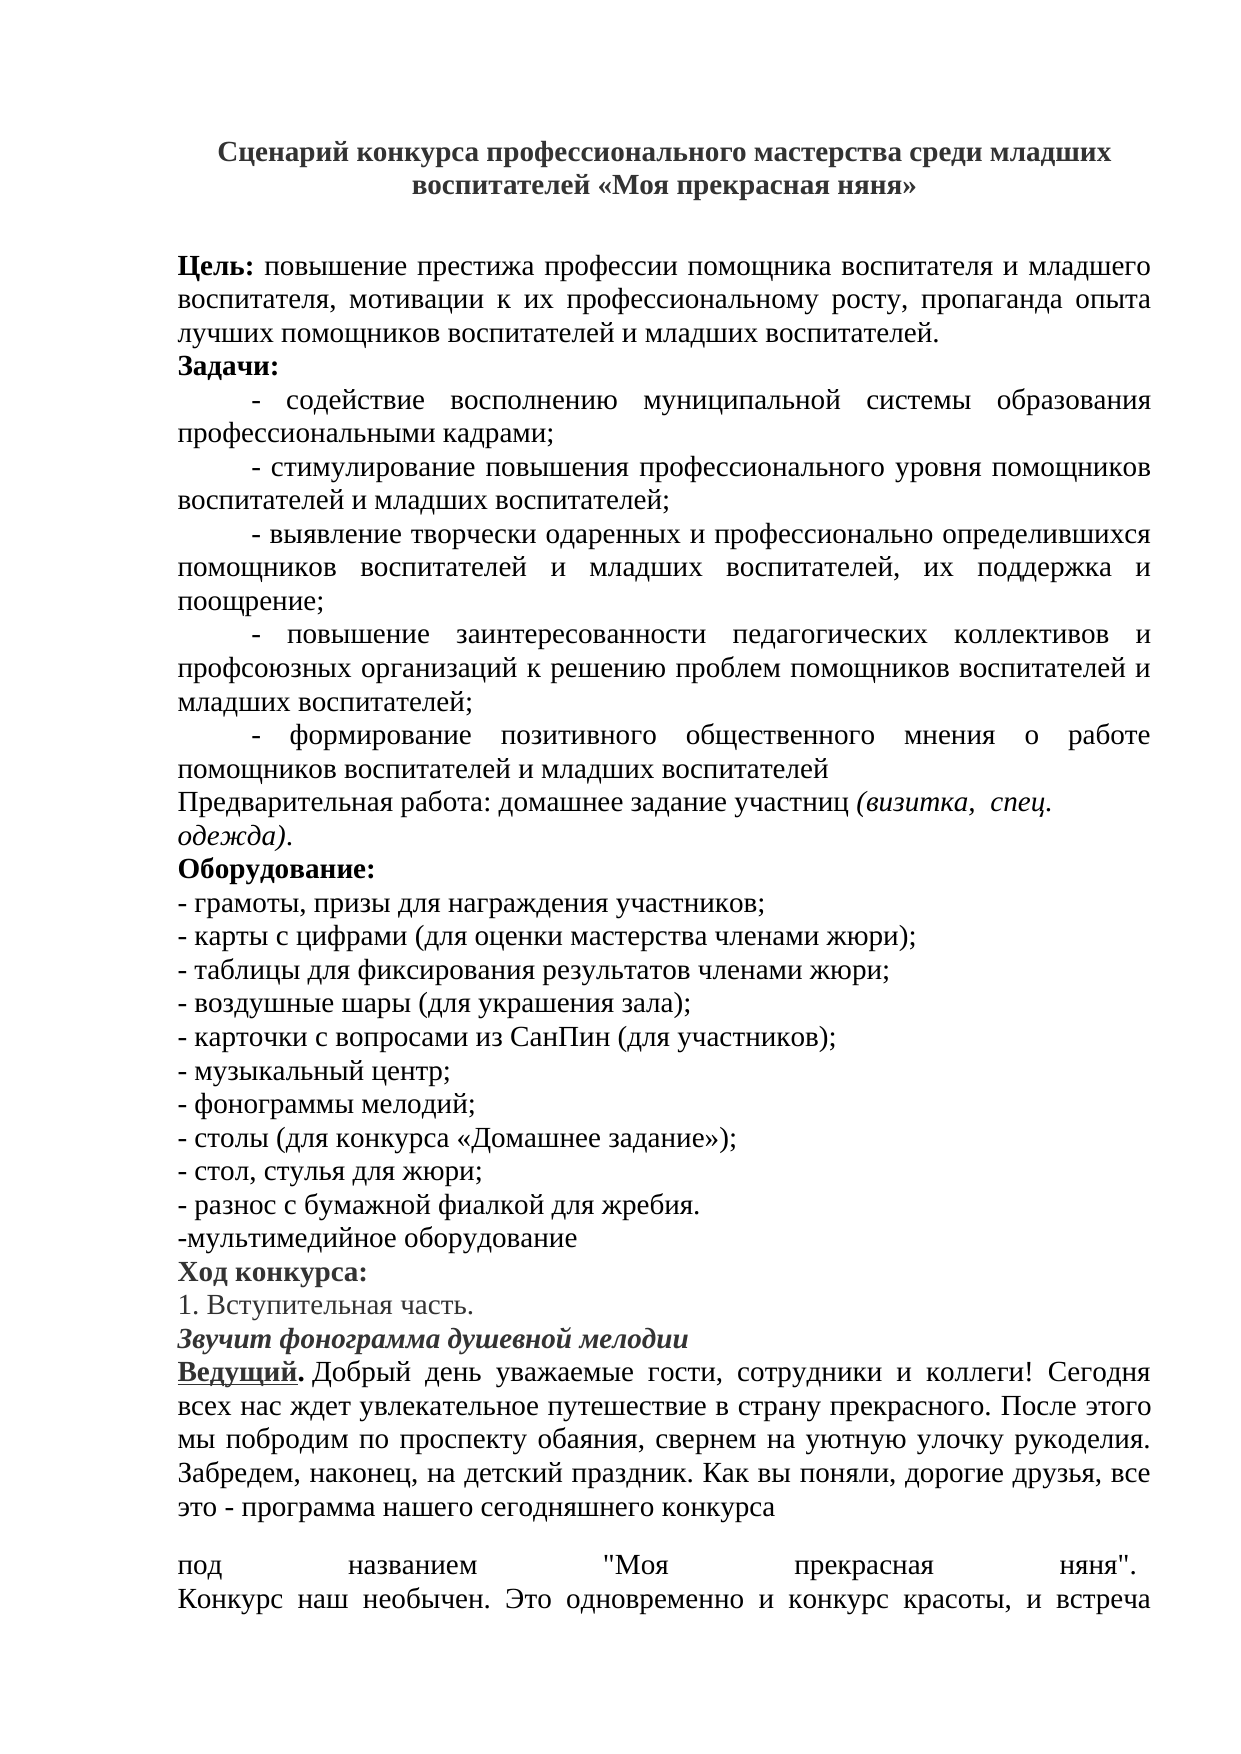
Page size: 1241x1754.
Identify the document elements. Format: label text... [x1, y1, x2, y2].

text - содействие восполнению муниципальной системы образования профессиональными кадрами; [177, 382, 1152, 449]
text Ведущий. Добрый день уважаемые гости, сотрудники и коллеги! Сегодня всех нас ждет увлекательное путешествие в страну прекрасного. После этого мы побродим по проспекту обаяния, свернем на уютную улочку рукоделия. Забредем, наконец, на детский праздник. Как вы поняли, дорогие друзья, все это - программа нашего сегодняшнего конкурса [177, 1354, 1152, 1522]
text - карточки с вопросами из СанПин (для участников); [177, 1019, 1152, 1053]
text - разнос с бумажной фиалкой для жребия. [177, 1187, 1152, 1220]
text Предварительная работа: домашнее задание участниц (визитка, спец. одежда). [177, 784, 1152, 851]
text - фонограммы мелодий; [177, 1086, 1152, 1120]
text Оборудование: [177, 851, 1152, 885]
text - таблицы для фиксирования результатов членами жюри; [177, 952, 1152, 986]
text Цель: повышение престижа профессии помощника воспитателя и младшего воспитателя, мотивации к их профессиональному росту, пропаганда опыта лучших помощников воспитателей и младших воспитателей. [177, 248, 1152, 348]
text Ход конкурса: 1. Вступительная часть. [177, 1254, 1152, 1321]
text -мультимедийное оборудование [177, 1220, 1152, 1254]
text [177, 1547, 1152, 1614]
text - выявление творчески одаренных и профессионально определившихся помощников воспитателей и младших воспитателей, их поддержка и поощрение; [177, 516, 1152, 617]
text Звучит фонограмма душевной мелодии [177, 1321, 1152, 1354]
text - стол, стулья для жюри; [177, 1153, 1152, 1187]
text - музыкальный центр; [177, 1053, 1152, 1086]
text - грамоты, призы для награждения участников; [177, 885, 1152, 918]
text - формирование позитивного общественного мнения о работе помощников воспитателей и младших воспитателей [177, 717, 1152, 784]
text - стимулирование повышения профессионального уровня помощников воспитателей и младших воспитателей; [177, 449, 1152, 516]
text - карты с цифрами (для оценки мастерства членами жюри); [177, 918, 1152, 952]
text - повышение заинтересованности педагогических коллективов и профсоюзных организаций к решению проблем помощников воспитателей и младших воспитателей; [177, 617, 1152, 717]
text Задачи: [177, 348, 1152, 382]
text - столы (для конкурса «Домашнее задание»); [177, 1120, 1152, 1153]
text Сценарий конкурса профессионального мастерства среди младших воспитателей «Моя прекрасная няня» [177, 134, 1152, 201]
text - воздушные шары (для украшения зала); [177, 986, 1152, 1019]
